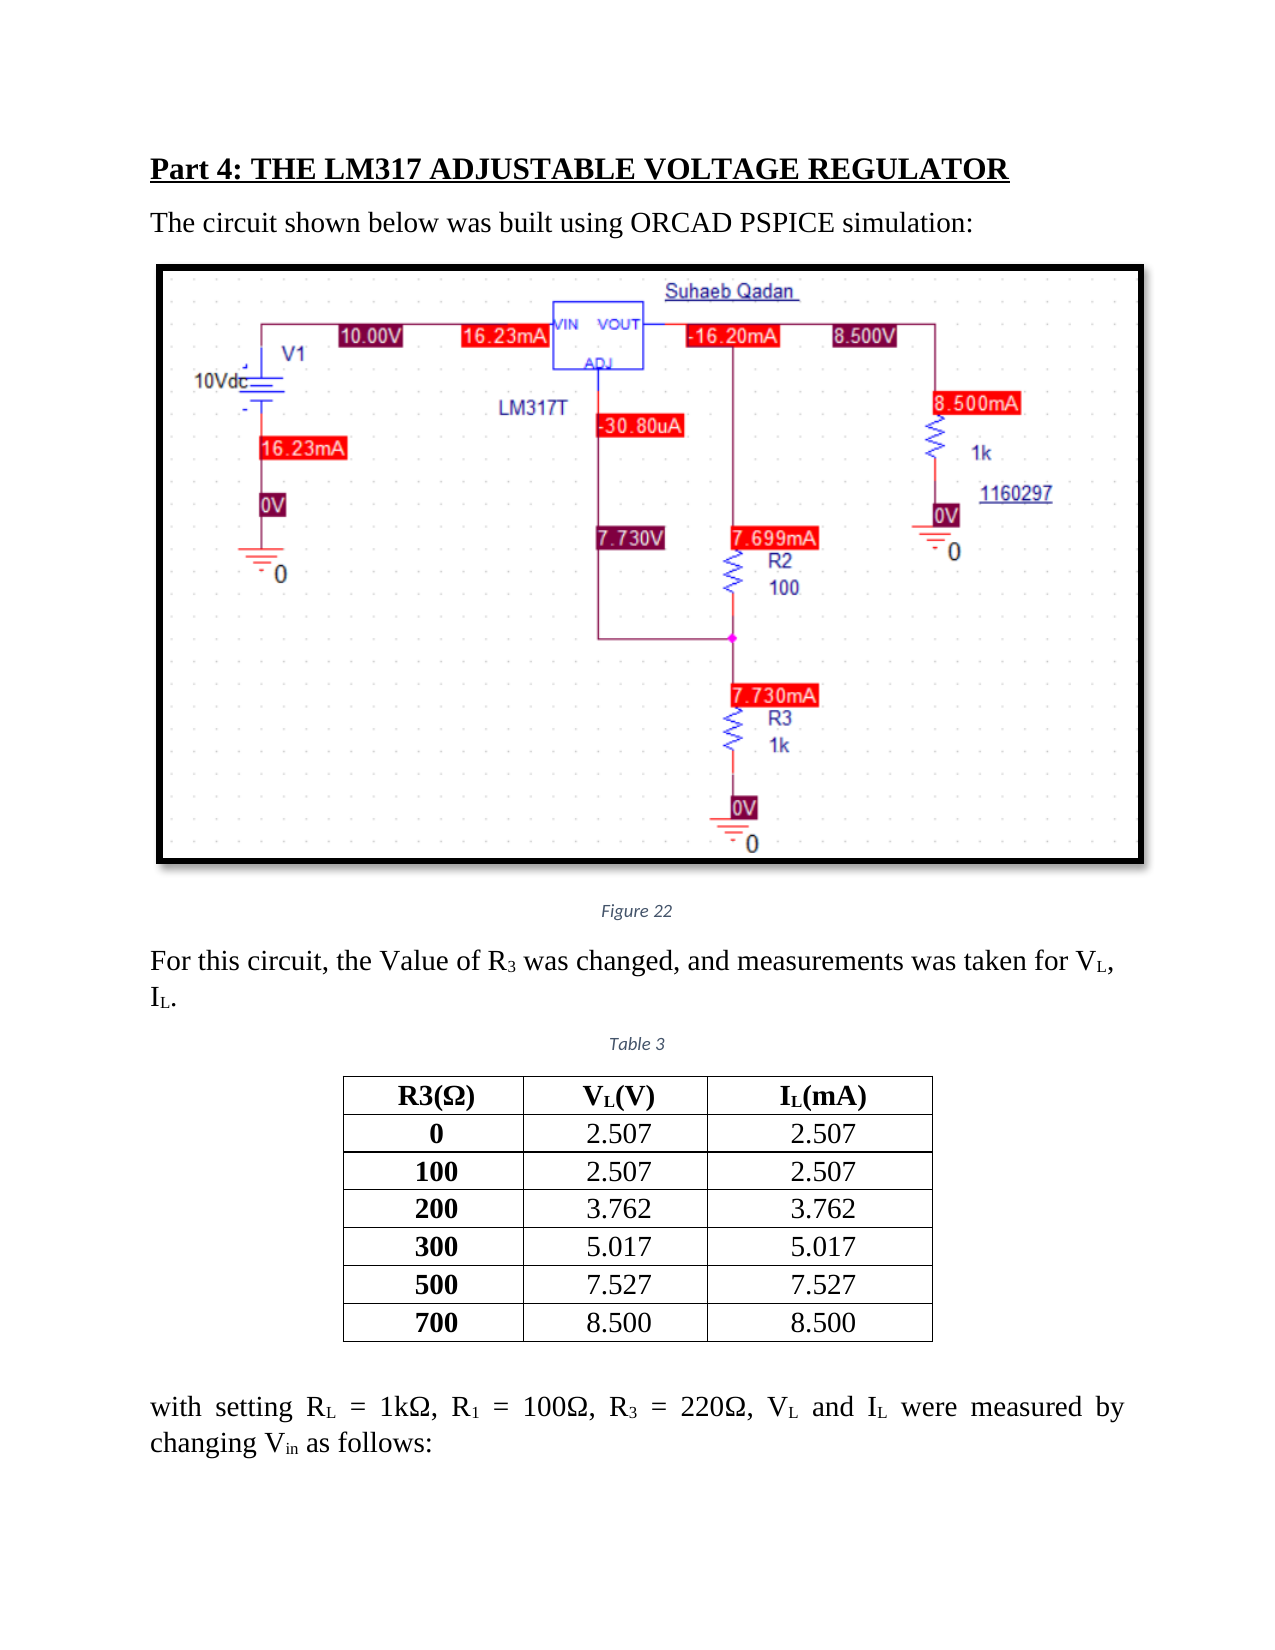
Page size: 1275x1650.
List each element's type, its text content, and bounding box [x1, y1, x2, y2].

table_cell 0 [344, 1115, 523, 1151]
table_cell 2.507 [708, 1153, 932, 1189]
table_cell 5.017 [524, 1228, 707, 1265]
table_cell 3.762 [524, 1190, 707, 1227]
table_cell 200 [344, 1190, 523, 1227]
table_cell 100 [344, 1153, 523, 1189]
text Part 4: THE LM317 ADJUSTABLE VOLTAGE REGULATOR [150, 150, 1125, 186]
table_cell 300 [344, 1228, 523, 1265]
table_cell 500 [344, 1266, 523, 1303]
text The circuit shown below was built using ORCAD PSPICE simulation: [150, 205, 1125, 239]
table_cell 2.507 [524, 1115, 707, 1151]
table_cell 2.507 [708, 1115, 932, 1151]
text with setting RL = 1kΩ, R1 = 100Ω, R3 = 220Ω, VL and IL were measured by changing Vin as follows: [150, 1389, 1125, 1458]
table_cell 8.500 [524, 1304, 707, 1341]
table_cell 8.500 [708, 1304, 932, 1341]
picture [163, 271, 1138, 858]
table_cell 7.527 [524, 1266, 707, 1303]
table_header VL(V) [524, 1077, 707, 1113]
text For this circuit, the Value of R3 was changed, and measurements was taken for VL, IL. [150, 943, 1125, 1012]
table_cell 2.507 [524, 1153, 707, 1189]
table_header R3(Ω) [344, 1077, 523, 1113]
table_cell 5.017 [708, 1228, 932, 1265]
table_cell 3.762 [708, 1190, 932, 1227]
table_header IL(mA) [708, 1077, 932, 1113]
table_cell 700 [344, 1304, 523, 1341]
table_cell 7.527 [708, 1266, 932, 1303]
